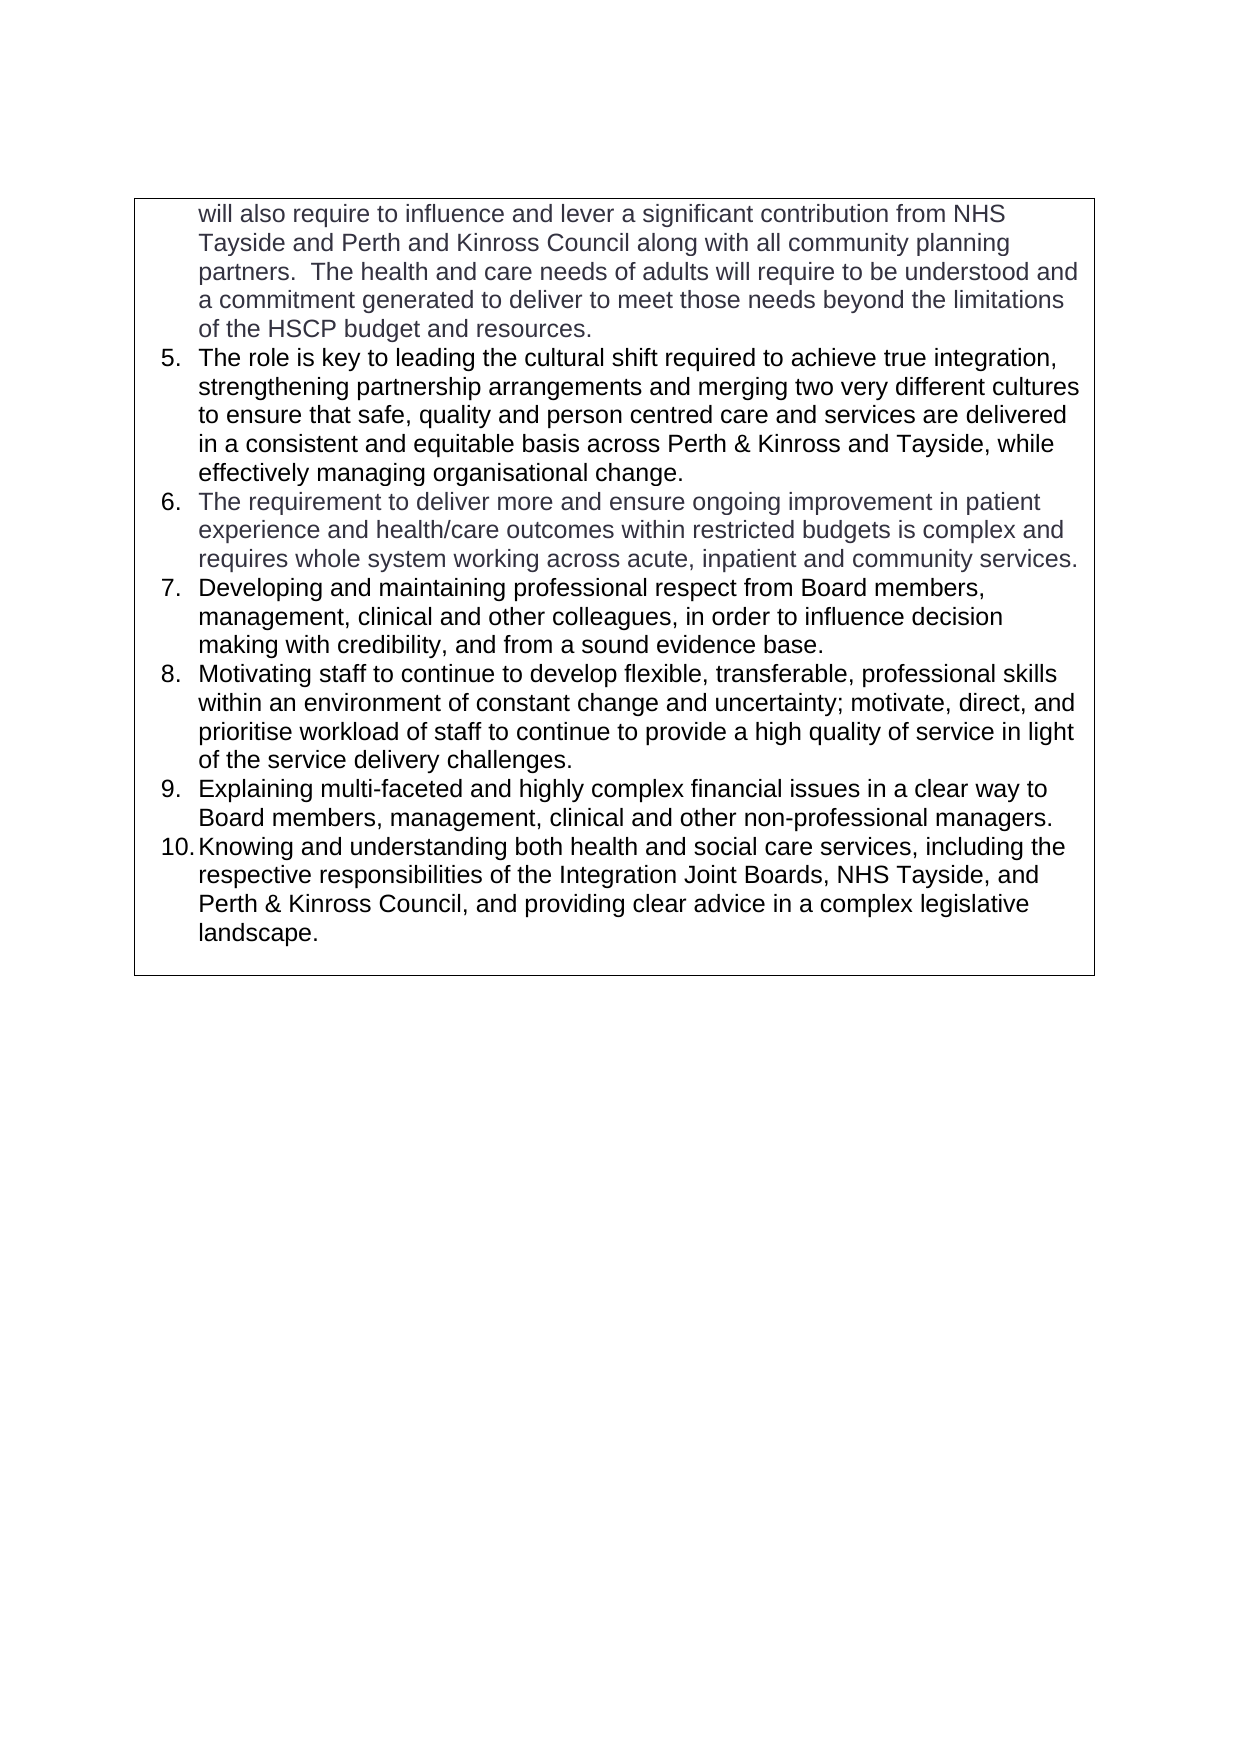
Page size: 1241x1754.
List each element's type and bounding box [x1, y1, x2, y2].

table_cell [135, 199, 1094, 975]
